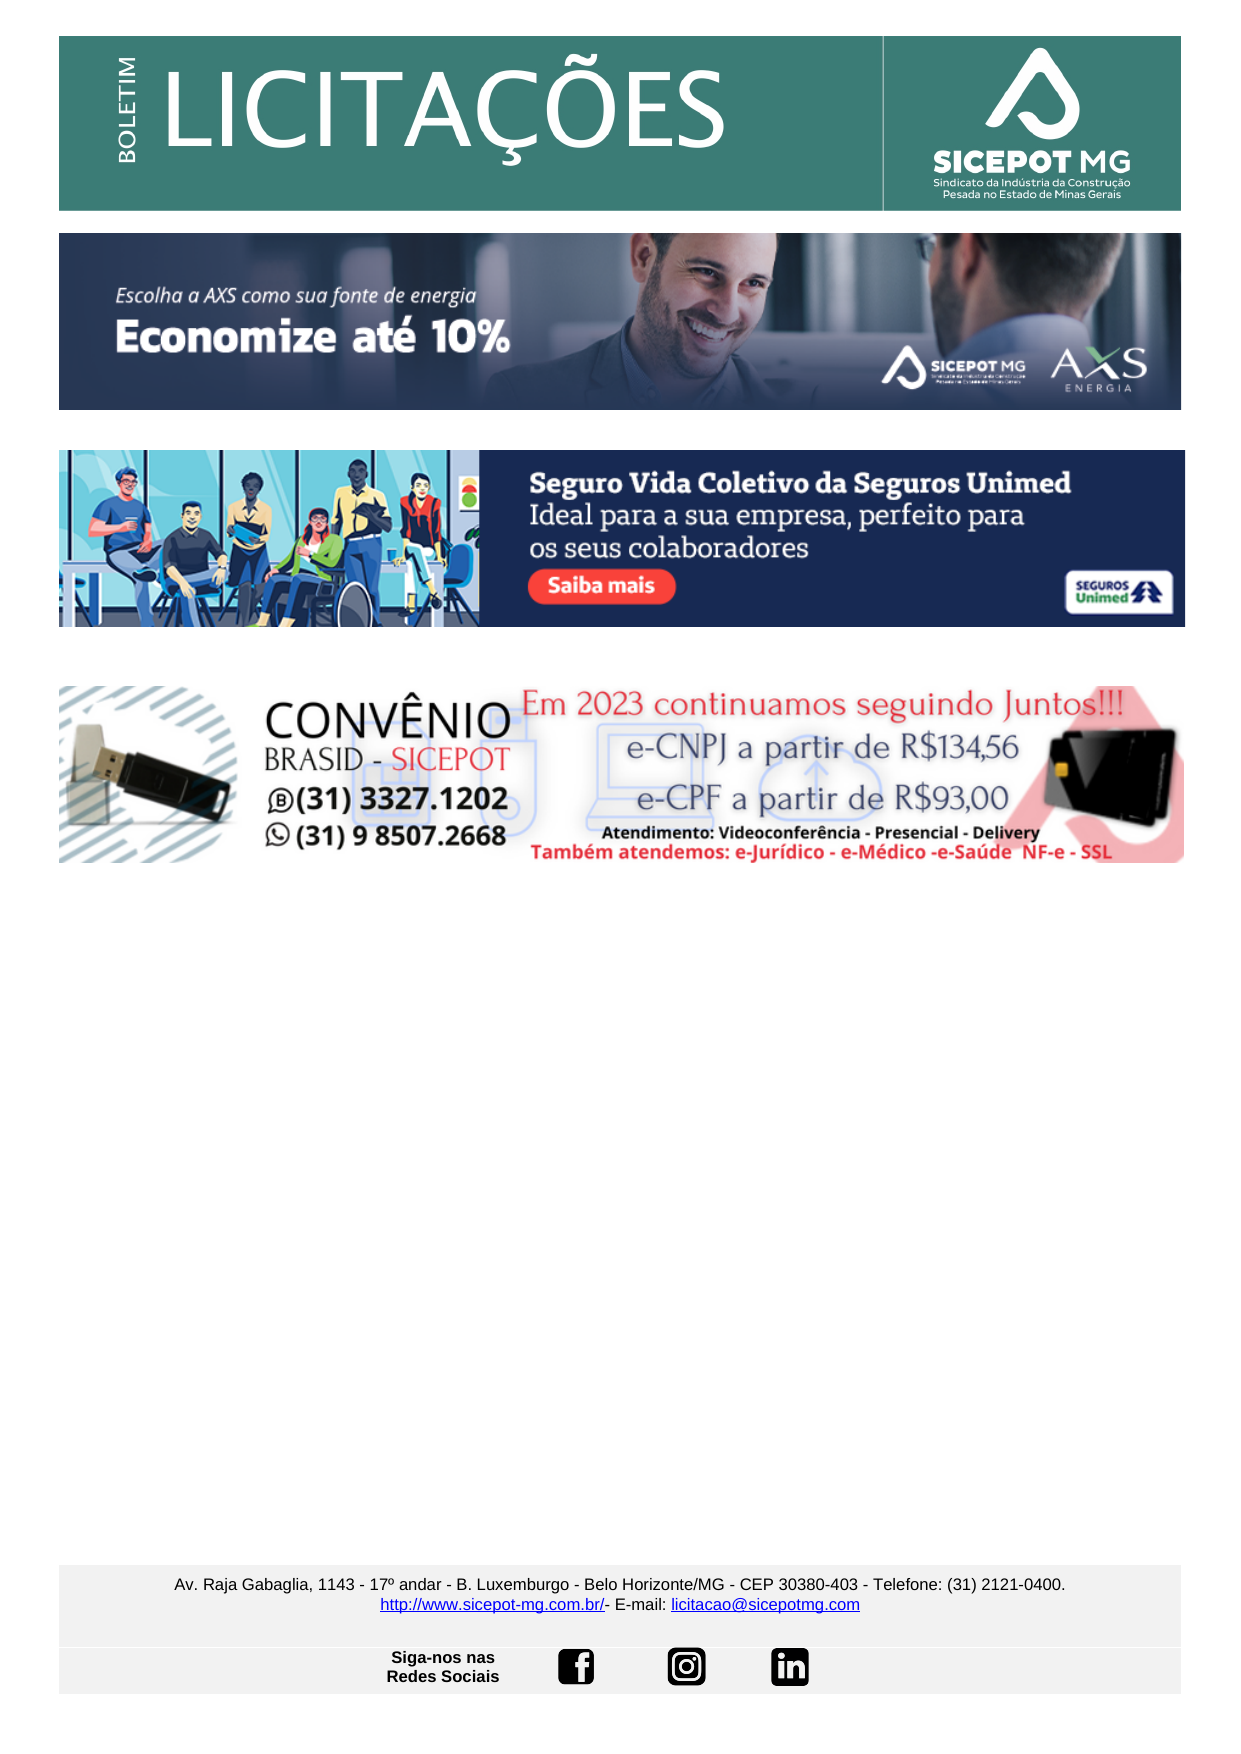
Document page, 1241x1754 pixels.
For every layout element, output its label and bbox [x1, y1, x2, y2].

picture [59, 686, 1184, 863]
picture [59, 36, 1181, 211]
picture [771, 1648, 809, 1686]
picture [557, 1648, 594, 1685]
picture [59, 233, 1182, 410]
picture [667, 1647, 706, 1686]
picture [59, 450, 1186, 627]
